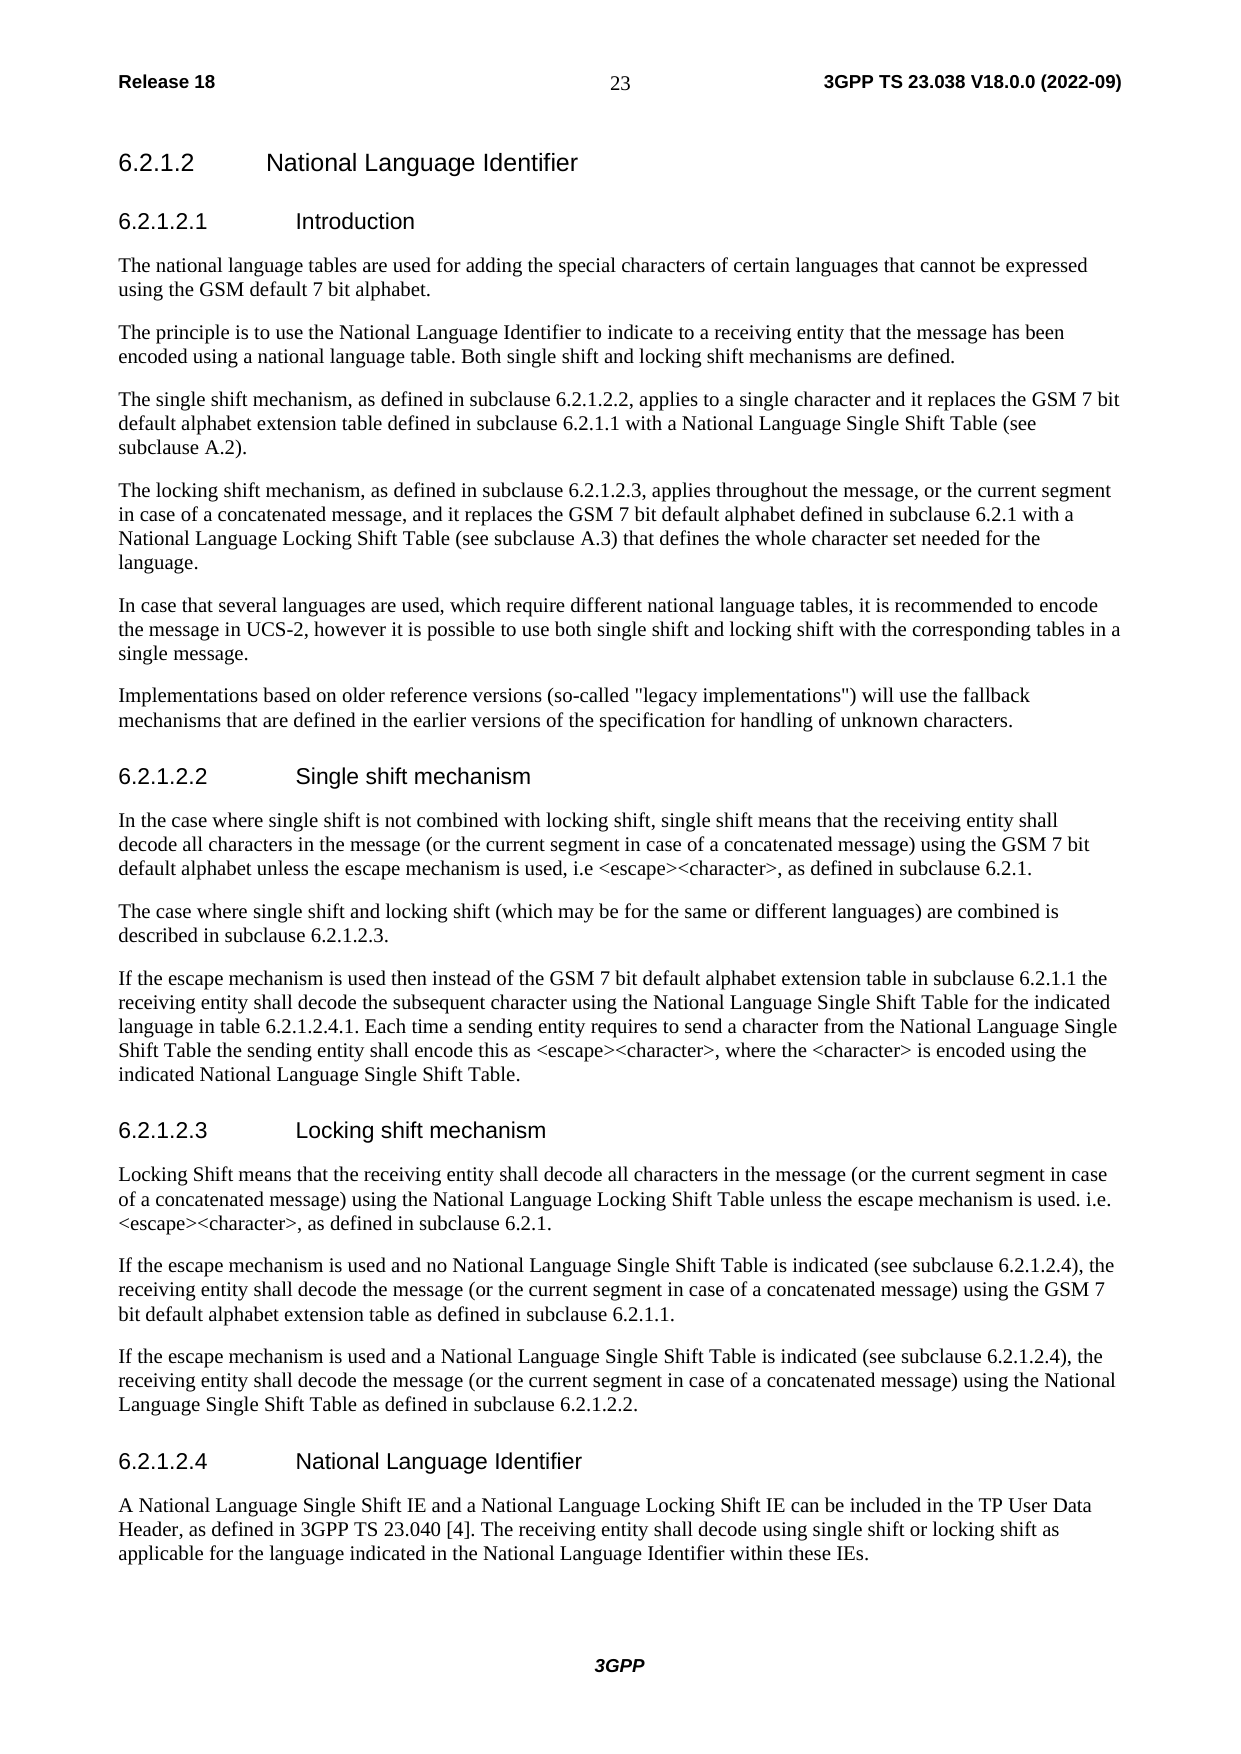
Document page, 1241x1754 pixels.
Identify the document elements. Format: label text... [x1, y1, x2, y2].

text If the escape mechanism is used and no National Language Single Shift Table is indicated (see subclause 6.2.1.2.4), the receiving entity shall decode the message (or the current segment in case of a concatenated message) using the GSM 7 bit default alphabet extension table as defined in subclause 6.2.1.1. [118, 1253, 1122, 1326]
text In case that several languages are used, which require different national language tables, it is recommended to encode the message in UCS-2, however it is possible to use both single shift and locking shift with the corresponding tables in a single message. [118, 592, 1122, 665]
text If the escape mechanism is used and a National Language Single Shift Table is indicated (see subclause 6.2.1.2.4), the receiving entity shall decode the message (or the current segment in case of a concatenated message) using the National Language Single Shift Table as defined in subclause 6.2.1.2.2. [118, 1344, 1122, 1416]
text The case where single shift and locking shift (which may be for the same or different languages) are combined is described in subclause 6.2.1.2.3. [118, 899, 1122, 947]
subtitle 6.2.1.2.2 Single shift mechanism [118, 763, 1122, 789]
text Locking Shift means that the receiving entity shall decode all characters in the message (or the current segment in case of a concatenated message) using the National Language Locking Shift Table unless the escape mechanism is used. i.e. <escape><character>, as defined in subclause 6.2.1. [118, 1162, 1122, 1234]
text The locking shift mechanism, as defined in subclause 6.2.1.2.3, applies throughout the message, or the current segment in case of a concatenated message, and it replaces the GSM 7 bit default alphabet defined in subclause 6.2.1 with a National Language Locking Shift Table (see subclause A.3) that defines the whole character set needed for the language. [118, 477, 1122, 574]
subtitle 6.2.1.2.1 Introduction [118, 208, 1122, 234]
text The principle is to use the National Language Identifier to indicate to a receiving entity that the message has been encoded using a national language table. Both single shift and locking shift mechanisms are defined. [118, 320, 1122, 368]
text A National Language Single Shift IE and a National Language Locking Shift IE can be included in the TP User Data Header, as defined in 3GPP TS 23.040 [4]. The receiving entity shall decode using single shift or locking shift as applicable for the language indicated in the National Language Identifier within these IEs. [118, 1493, 1122, 1565]
text If the escape mechanism is used then instead of the GSM 7 bit default alphabet ension table in subclause 6.2.1.1 the receiving entity shall decode the subsequent character using the National Language Single Shift Table for the indicated language in table 6.2.1.2.4.1. Each time a sending entity requires to send a character from the National Language Single Shift Table the sending entity shall encode this as <escape><character>, where the <character> is encoded using the indicated National Language Single Shift Table. [118, 966, 1122, 1086]
text Implementations based on older reference versions (so-called "legacy implementations") will use the fallback mechanisms that are defined in the earlier versions of the specification for handling of unknown characters. [118, 683, 1122, 732]
subtitle 6.2.1.2 National Language Identifier [118, 148, 1122, 176]
subtitle 6.2.1.2.3 Locking shift mechanism [118, 1117, 1122, 1144]
subtitle 6.2.1.2.4 National Language Identifier [118, 1448, 1122, 1474]
text In the case where single shift is not combined with locking shift, single shift means that the receiving entity shall decode all characters in the message (or the current segment in case of a concatenated message) using the GSM 7 bit default alphabet unless the escape mechanism is used, i.e <escape><character>, as defined in subclause 6.2.1. [118, 808, 1122, 880]
text The national language tables are used for adding the special characters of certain languages that cannot be expressed using the GSM default 7 bit alphabet. [118, 253, 1122, 301]
text The single shift mechanism, as defined in subclause 6.2.1.2.2, applies to a single character and it replaces the GSM 7 bit default alphabet ension table defined in subclause 6.2.1.1 with a National Language Single Shift Table (see subclause A.2). [118, 387, 1122, 459]
